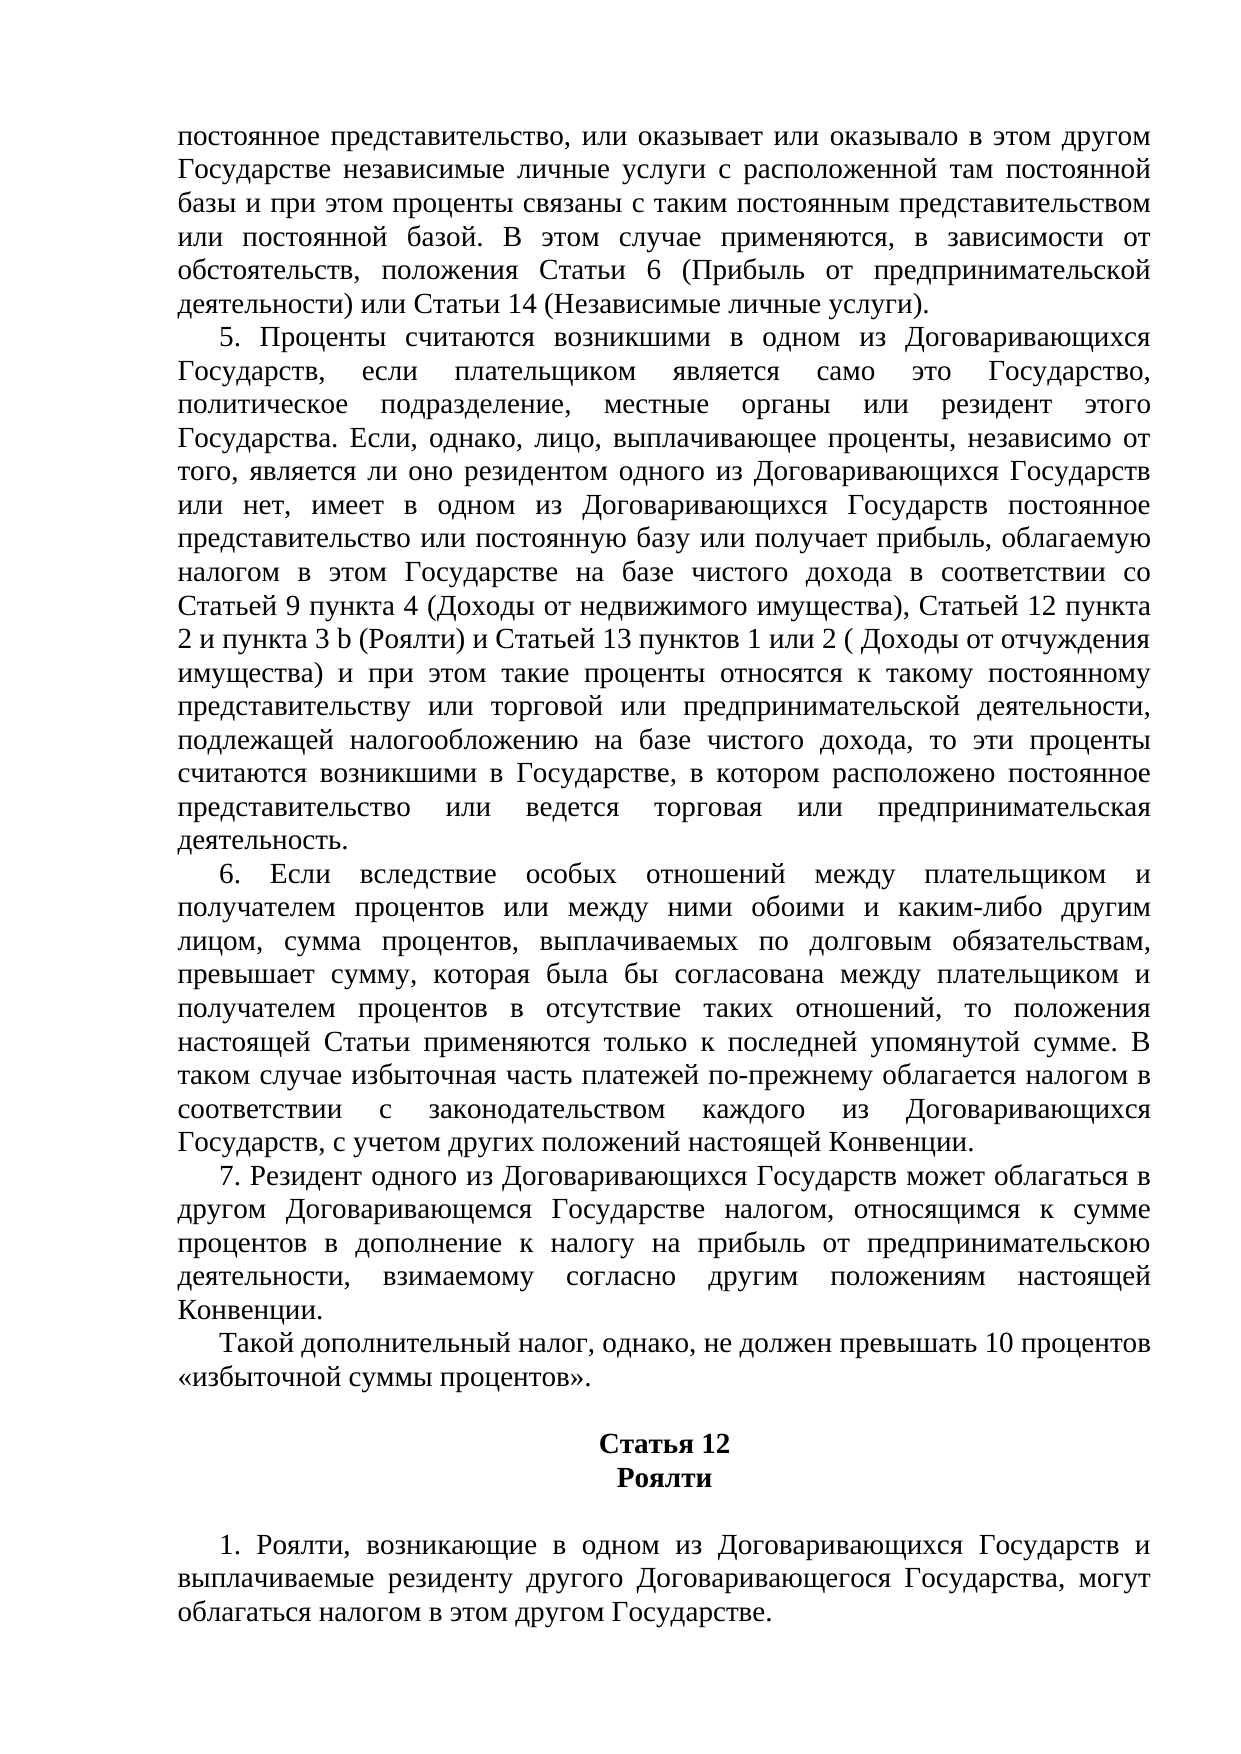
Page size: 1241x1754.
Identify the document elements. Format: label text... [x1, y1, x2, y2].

text 5. Проценты считаются возникшими в одном из Договаривающихся Государств, если плательщиком является само это Государство, политическое подразделение, местные органы или резидент этого Государства. Если, однако, лицо, выплачивающее проценты, независимо от того, является ли оно резидентом одного из Договаривающихся Государств или нет, имеет в одном из Договаривающихся Государств постоянное представительство или постоянную базу или получает прибыль, облагаемую налогом в этом Государстве на базе чистого дохода в соответствии со Статьей 9 пункта 4 (Доходы от недвижимого имущества), Статьей 12 пункта 2 и пункта 3 b (Роялти) и Статьей 13 пунктов 1 или 2 ( Доходы от отчуждения имущества) и при этом такие проценты относятся к такому постоянному представительству или торговой или предпринимательской деятельности, подлежащей налогообложению на базе чистого дохода, то эти проценты считаются возникшими в Государстве, в котором расположено постоянное представительство или ведется торговая или предпринимательская деятельность. [177, 319, 1152, 856]
text 7. Резидент одного из Договаривающихся Государств может облагаться в другом Договаривающемся Государстве налогом, относящимся к сумме процентов в дополнение к налогу на прибыль от предпринимательскою деятельности, взимаемому согласно другим положениям настоящей Конвенции. [177, 1158, 1152, 1326]
text Роялти [177, 1460, 1152, 1493]
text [177, 118, 1152, 319]
text Статья 12 [177, 1426, 1152, 1460]
text Такой дополнительный налог, однако, не должен превышать 10 процентов «избыточной суммы процентов». [177, 1326, 1152, 1393]
text 1. Роялти, возникающие в одном из Договаривающихся Государств и выплачиваемые резиденту другого Договаривающегося Государства, могут облагаться налогом в этом другом Государстве. [177, 1527, 1152, 1627]
text 6. Если вследствие особых отношений между плательщиком и получателем процентов или между ними обоими и каким-либо другим лицом, сумма процентов, выплачиваемых по долговым обязательствам, превышает сумму, которая была бы согласована между плательщиком и получателем процентов в отсутствие таких отношений, то положения настоящей Статьи применяются только к последней упомянутой сумме. В таком случае избыточная часть платежей по-прежнему облагается налогом в соответствии с законодательством каждого из Договаривающихся Государств, с учетом других положений настоящей Конвенции. [177, 856, 1152, 1158]
